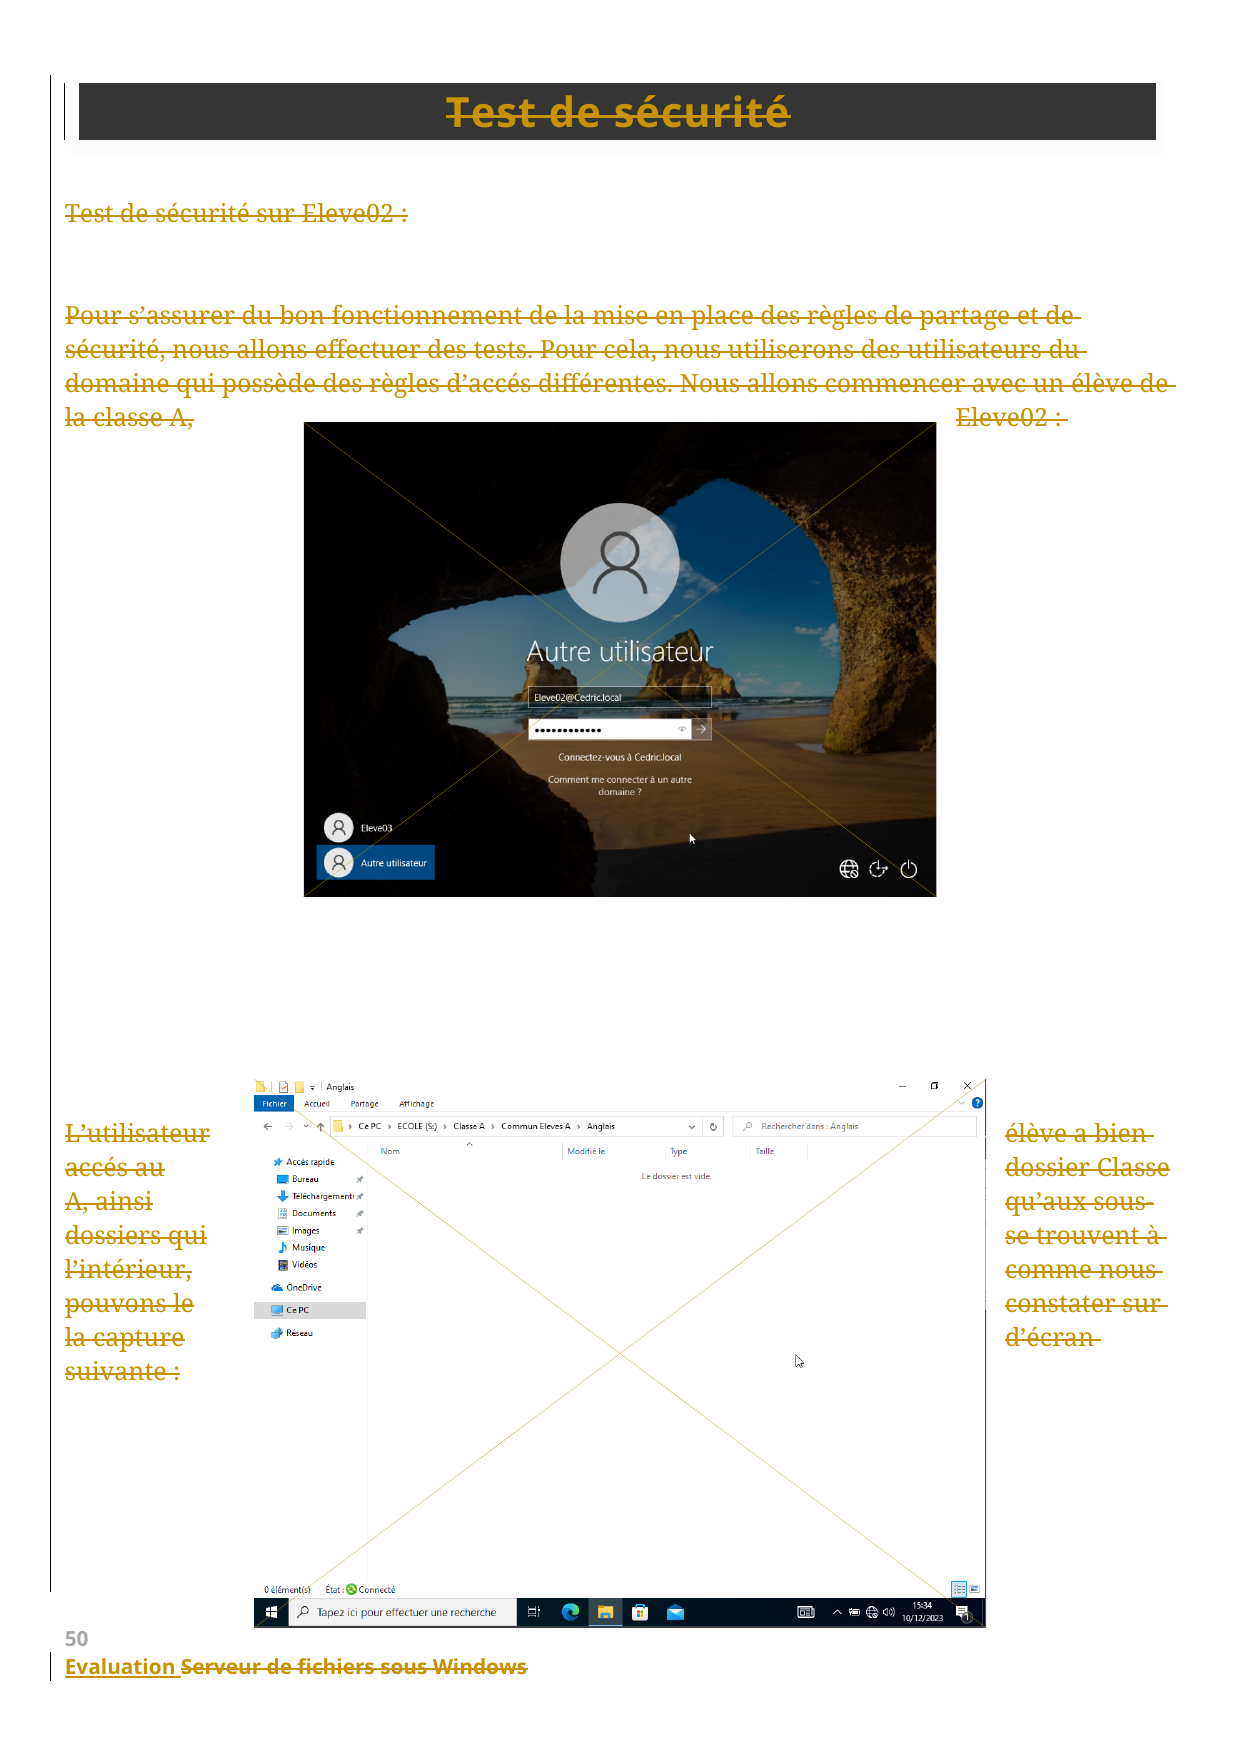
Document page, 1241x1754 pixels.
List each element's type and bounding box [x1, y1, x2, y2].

picture [254, 1080, 619, 1627]
picture [303, 423, 619, 896]
picture [256, 1079, 984, 1352]
picture [306, 422, 934, 658]
picture [305, 661, 935, 897]
picture [621, 423, 937, 896]
picture [256, 1355, 984, 1628]
picture [621, 1079, 987, 1628]
